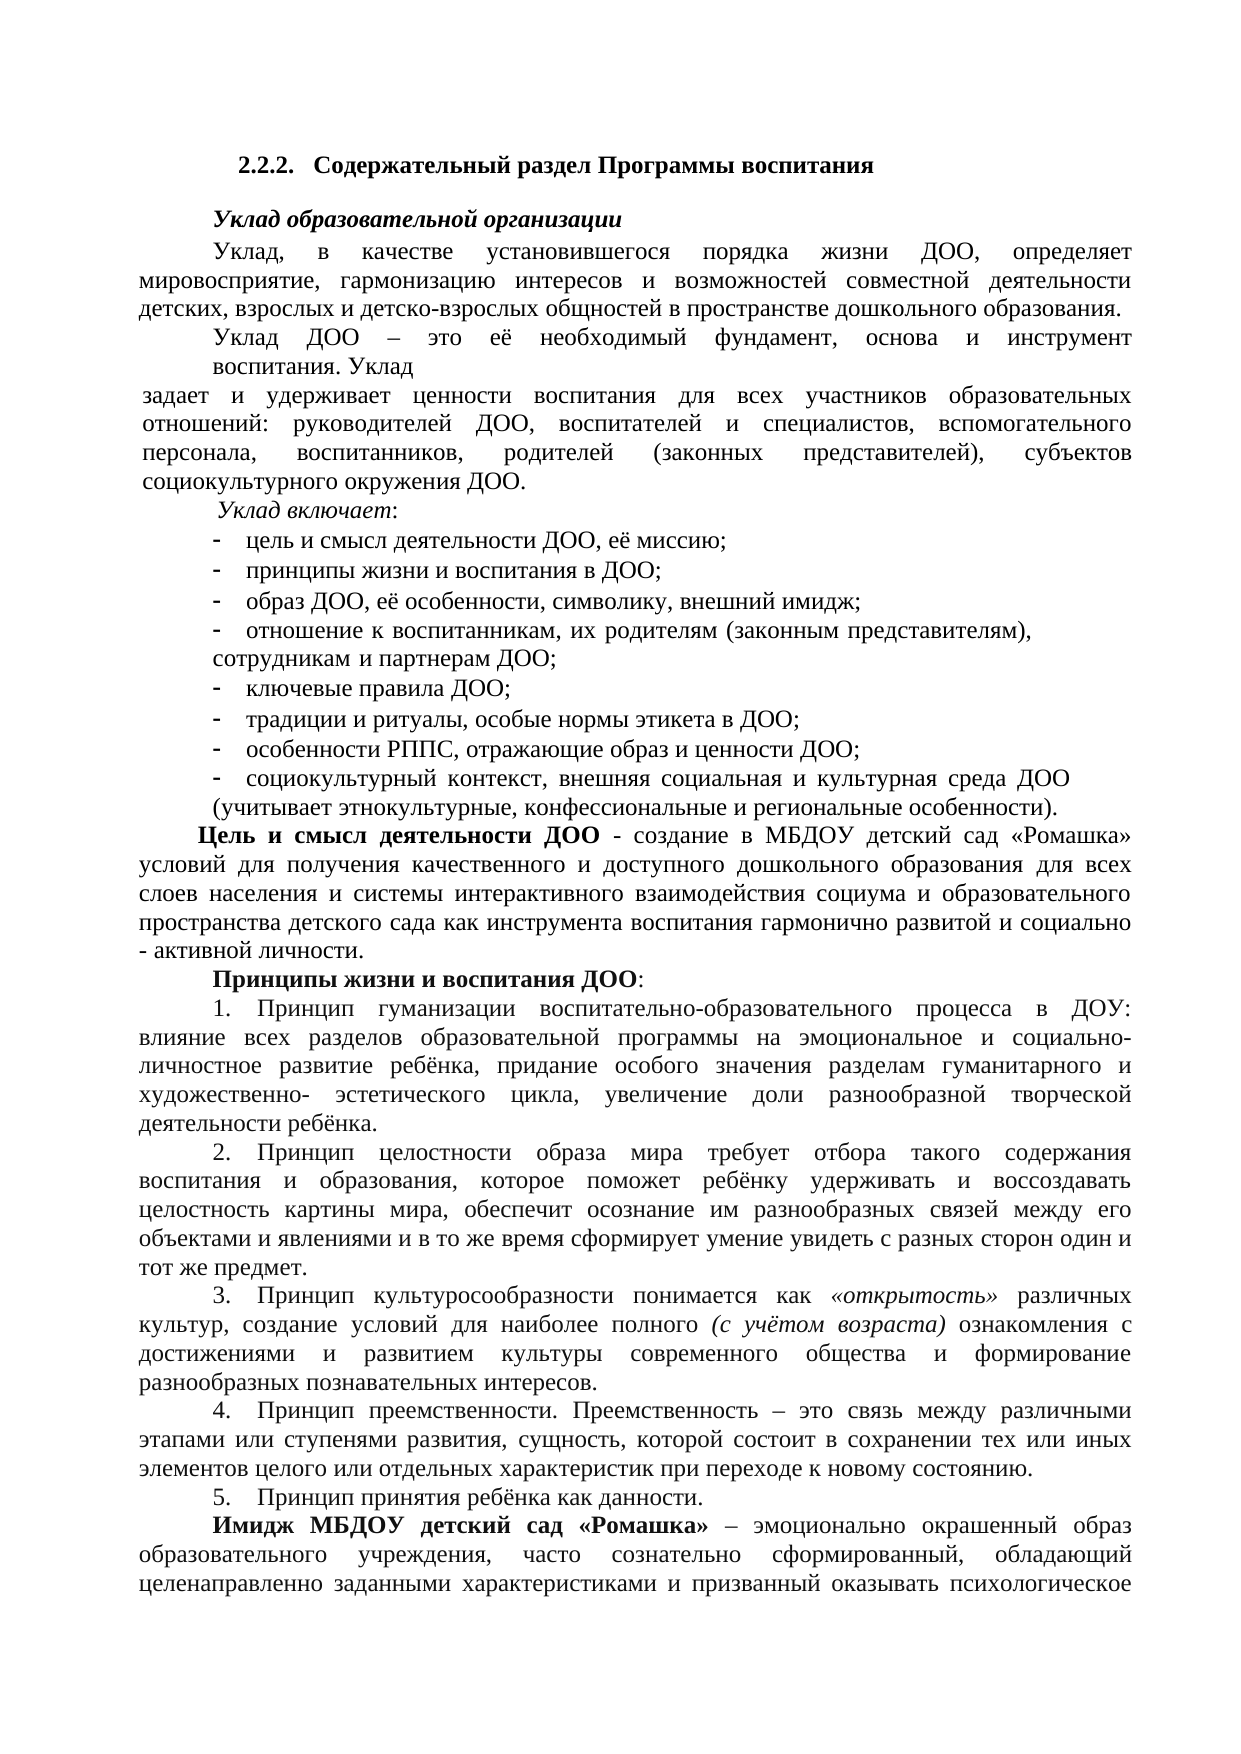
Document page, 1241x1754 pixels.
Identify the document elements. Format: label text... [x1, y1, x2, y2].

list традиции и ритуалы, особые нормы этикета в ДОО; [212, 703, 1132, 733]
list Содержательный раздел Программы воспитания [238, 150, 1132, 179]
list отношение к воспитанникам, их родителям (законным представителям), сотрудникам и партнерам ДОО; [212, 616, 1132, 672]
text Уклад, в качестве установившегося порядка жизни ДОО, определяет мировосприятие, гармонизацию интересов и возможностей совместной деятельности детских, взрослых и детско-взрослых общностей в пространстве дошкольного образования. [139, 236, 1132, 322]
list ключевые правила ДОО; [212, 672, 1132, 703]
list Принцип гуманизации воспитательно-образовательного процесса в ДОУ: влияние всех разделов образовательной программы на эмоциональное и социально-личностное развитие ребёнка, придание особого значения разделам гуманитарного и художественно- эстетического цикла, увеличение доли разнообразной творческой деятельности ребёнка. [139, 993, 1132, 1137]
list социокультурный контекст, внешняя социальная и культурная среда ДОО (учитывает этнокультурные, конфессиональные и региональные особенности). [212, 764, 1132, 820]
list образ ДОО, её особенности, символику, внешний имидж; [212, 585, 1132, 615]
list цель и смысл деятельности ДОО, её миссию; [212, 524, 1132, 554]
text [139, 1511, 1132, 1597]
text Уклад образовательной организации [212, 204, 1132, 232]
text задает и удерживает ценности воспитания для всех участников образовательных отношений: руководителей ДОО, воспитателей и специалистов, вспомогательного персонала, воспитанников, родителей (законных представителей), субъектов социокультурного окружения ДОО. [142, 380, 1132, 495]
text Цель и смысл деятельности ДОО - создание в МБДОУ детский сад «Ромашка» условий для получения качественного и доступного дошкольного образования для всех слоев населения и системы интерактивного взаимодействия социума и образовательного пространства детского сада как инструмента воспитания гармонично развитой и социально - активной личности. [139, 820, 1132, 964]
list Принцип культуросообразности понимается как «открытость» различных культур, создание условий для наиболее полного (с учётом возраста) ознакомления с достижениями и развитием культуры современного общества и формирование разнообразных познавательных интересов. [139, 1281, 1132, 1396]
list особенности РППС, отражающие образ и ценности ДОО; [212, 733, 1132, 764]
list Принцип принятия ребёнка как данности. [212, 1482, 1132, 1511]
text Уклад включает: [142, 495, 1132, 523]
list Принцип целостности образа мира требует отбора такого содержания воспитания и образования, которое поможет ребёнку удерживать и воссоздавать целостность картины мира, обеспечит осознание им разнообразных связей между его объектами и явлениями и в то же время сформирует умение увидеть с разных сторон один и тот же предмет. [139, 1137, 1132, 1281]
text Принципы жизни и воспитания ДОО: [212, 964, 1132, 993]
list Принцип преемственности. Преемственность – это связь между различными этапами или ступенями развития, сущность, которой состоит в сохранении тех или иных элементов целого или отдельных характеристик при переходе к новому состоянию. [139, 1396, 1132, 1482]
list принципы жизни и воспитания в ДОО; [212, 554, 1132, 585]
text Уклад ДОО – это её необходимый фундамент, основа и инструмент воспитания. Уклад [212, 322, 1132, 380]
